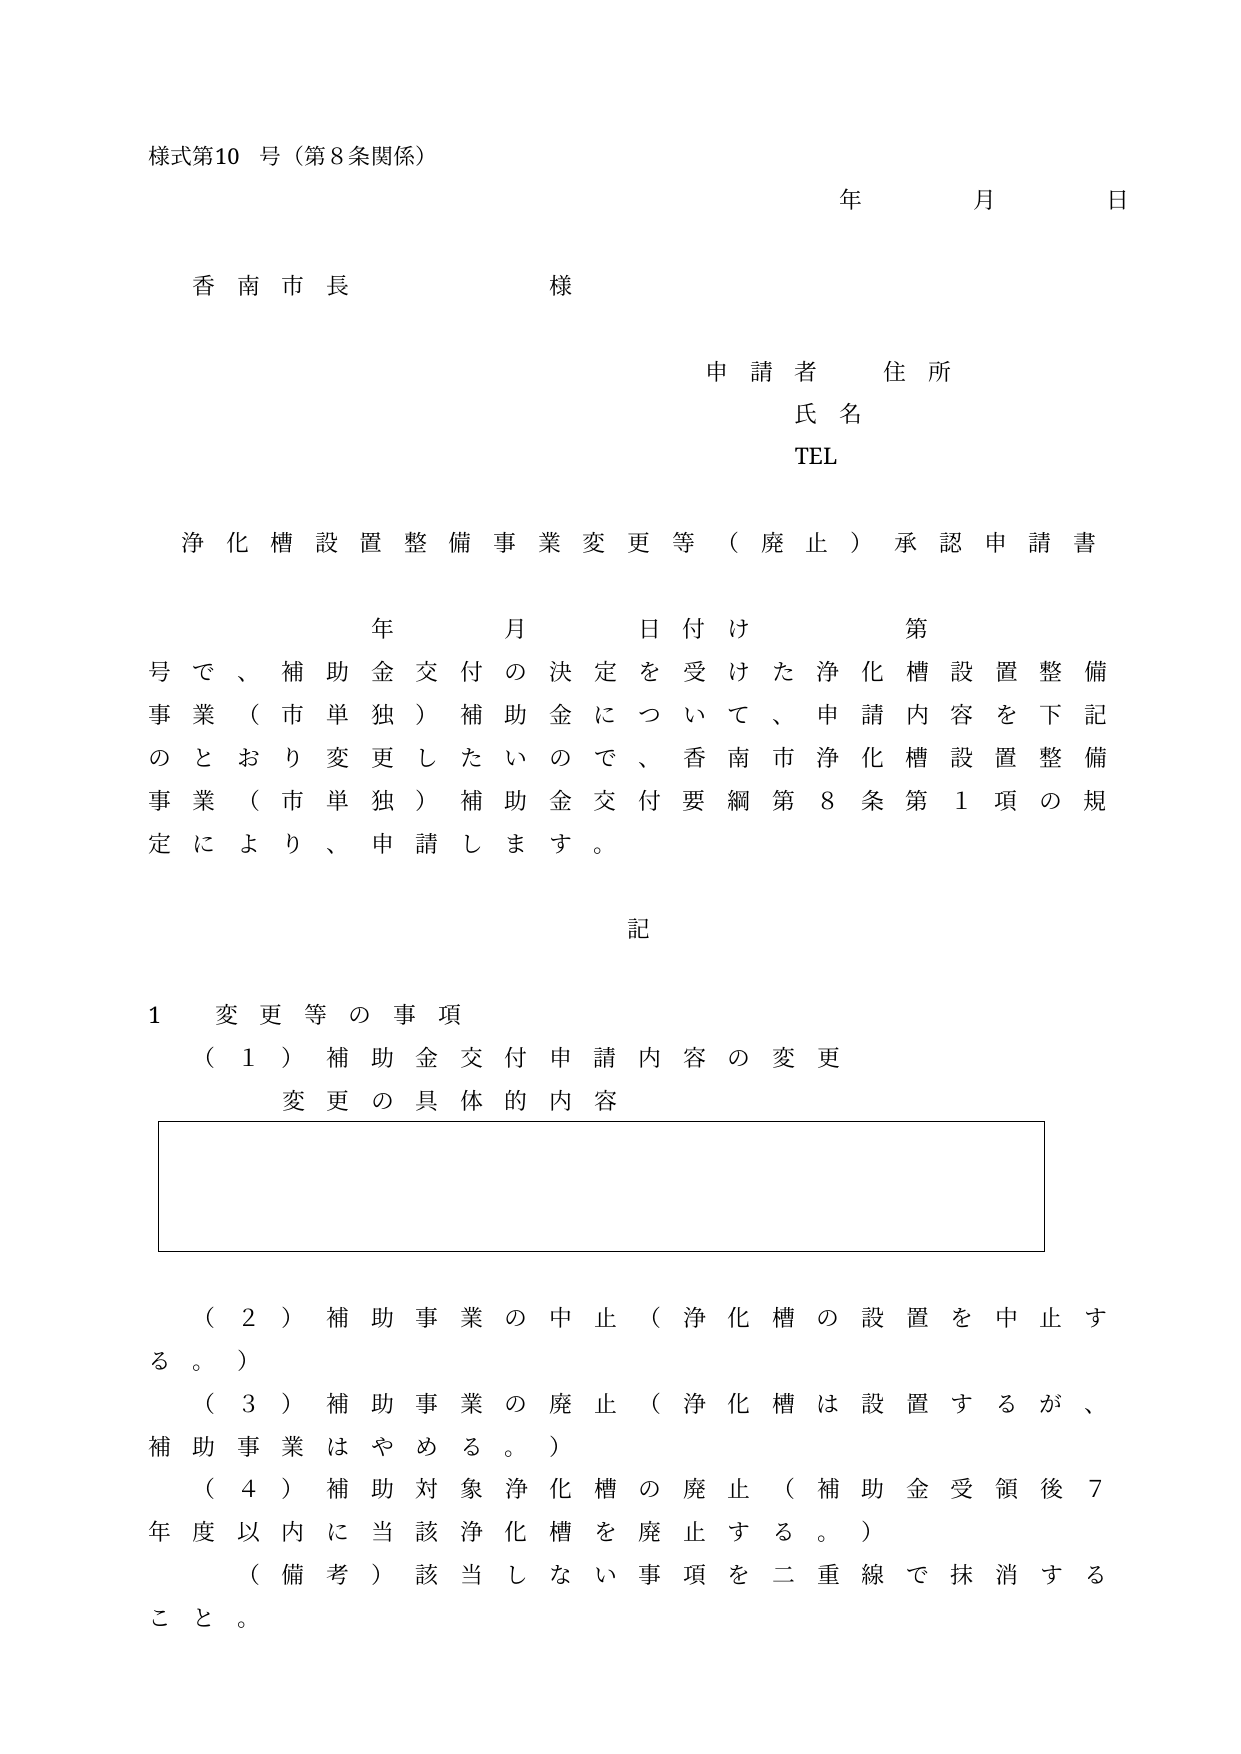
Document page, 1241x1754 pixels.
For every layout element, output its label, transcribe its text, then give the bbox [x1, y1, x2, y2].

text 氏名 [148, 391, 1151, 434]
text 記 [148, 906, 1151, 949]
text 香南市長 様 [148, 263, 1151, 306]
text 年 月 日付け 第 号で、補助金交付の決定を受けた浄化槽設置整備事業（市単独）補助金について、申請内容を下記のとおり変更したいので、香南市浄化槽設置整備事業（市単独）補助金交付要綱第８条第１項の規定により、申請します。 [148, 606, 1151, 863]
text 浄化槽設置整備事業変更等（廃止）承認申請書 [148, 520, 1151, 563]
text TEL [148, 434, 1151, 477]
text 変更の具体的内容 [148, 1078, 1151, 1121]
text 1 変更等の事項 [148, 992, 1151, 1035]
text （２）補助事業の中止（浄化槽の設置を中止する。） [148, 1295, 1151, 1381]
text 様式第10号（第８条関係） [148, 134, 1151, 177]
table_header [159, 1122, 1044, 1251]
text 年 月 日 [148, 177, 1151, 220]
text （４）補助対象浄化槽の廃止（補助金受領後７年度以内に当該浄化槽を廃止する。） [148, 1466, 1151, 1552]
text （３）補助事業の廃止（浄化槽は設置するが、補助事業はやめる。） [148, 1381, 1151, 1466]
text （備考）該当しない事項を二重線で抹消すること。 [148, 1552, 1151, 1638]
text 申請者 住所 [148, 348, 1151, 391]
text （１）補助金交付申請内容の変更 [148, 1035, 1151, 1078]
